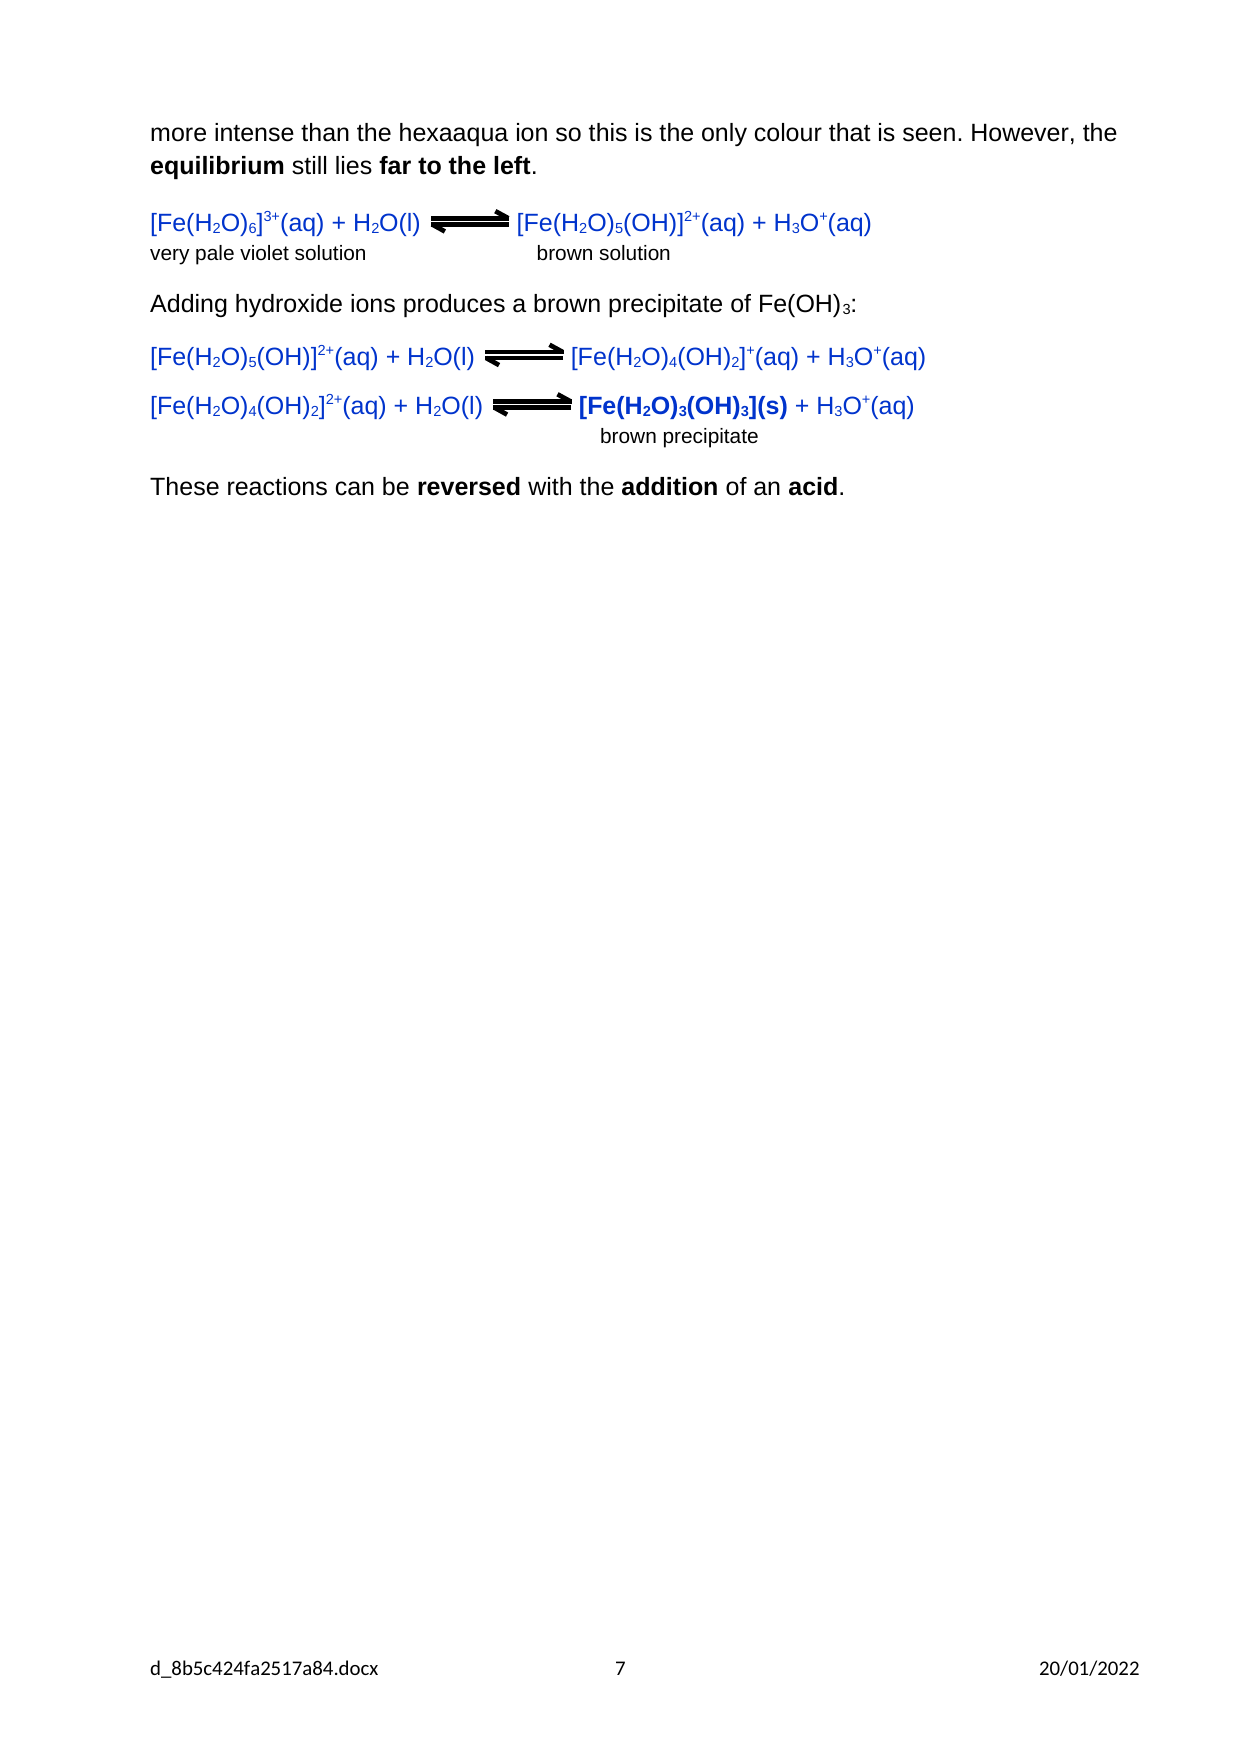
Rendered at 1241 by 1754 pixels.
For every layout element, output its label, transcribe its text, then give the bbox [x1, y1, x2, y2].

text brown precipitate [525, 424, 1137, 448]
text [150, 118, 1137, 180]
text [Fe(H2O)6]3+(aq) + H2O(l) [Fe(H2O)5(OH)]2+(aq) + H3O+(aq) [150, 208, 1137, 237]
text [Fe(H2O)5(OH)]2+(aq) + H2O(l) [Fe(H2O)4(OH)2]+(aq) + H3O+(aq) [150, 342, 1137, 371]
text very pale violet solution brown solution [150, 241, 1137, 265]
text [Fe(H2O)4(OH)2]2+(aq) + H2O(l) [Fe(H2O)3(OH)3](s) + H3O+(aq) [150, 391, 1137, 420]
text These reactions can be reversed with the addition of an acid. [150, 472, 1137, 501]
text Adding hydroxide ions produces a brown precipitate of Fe(OH)3: [150, 289, 1137, 318]
